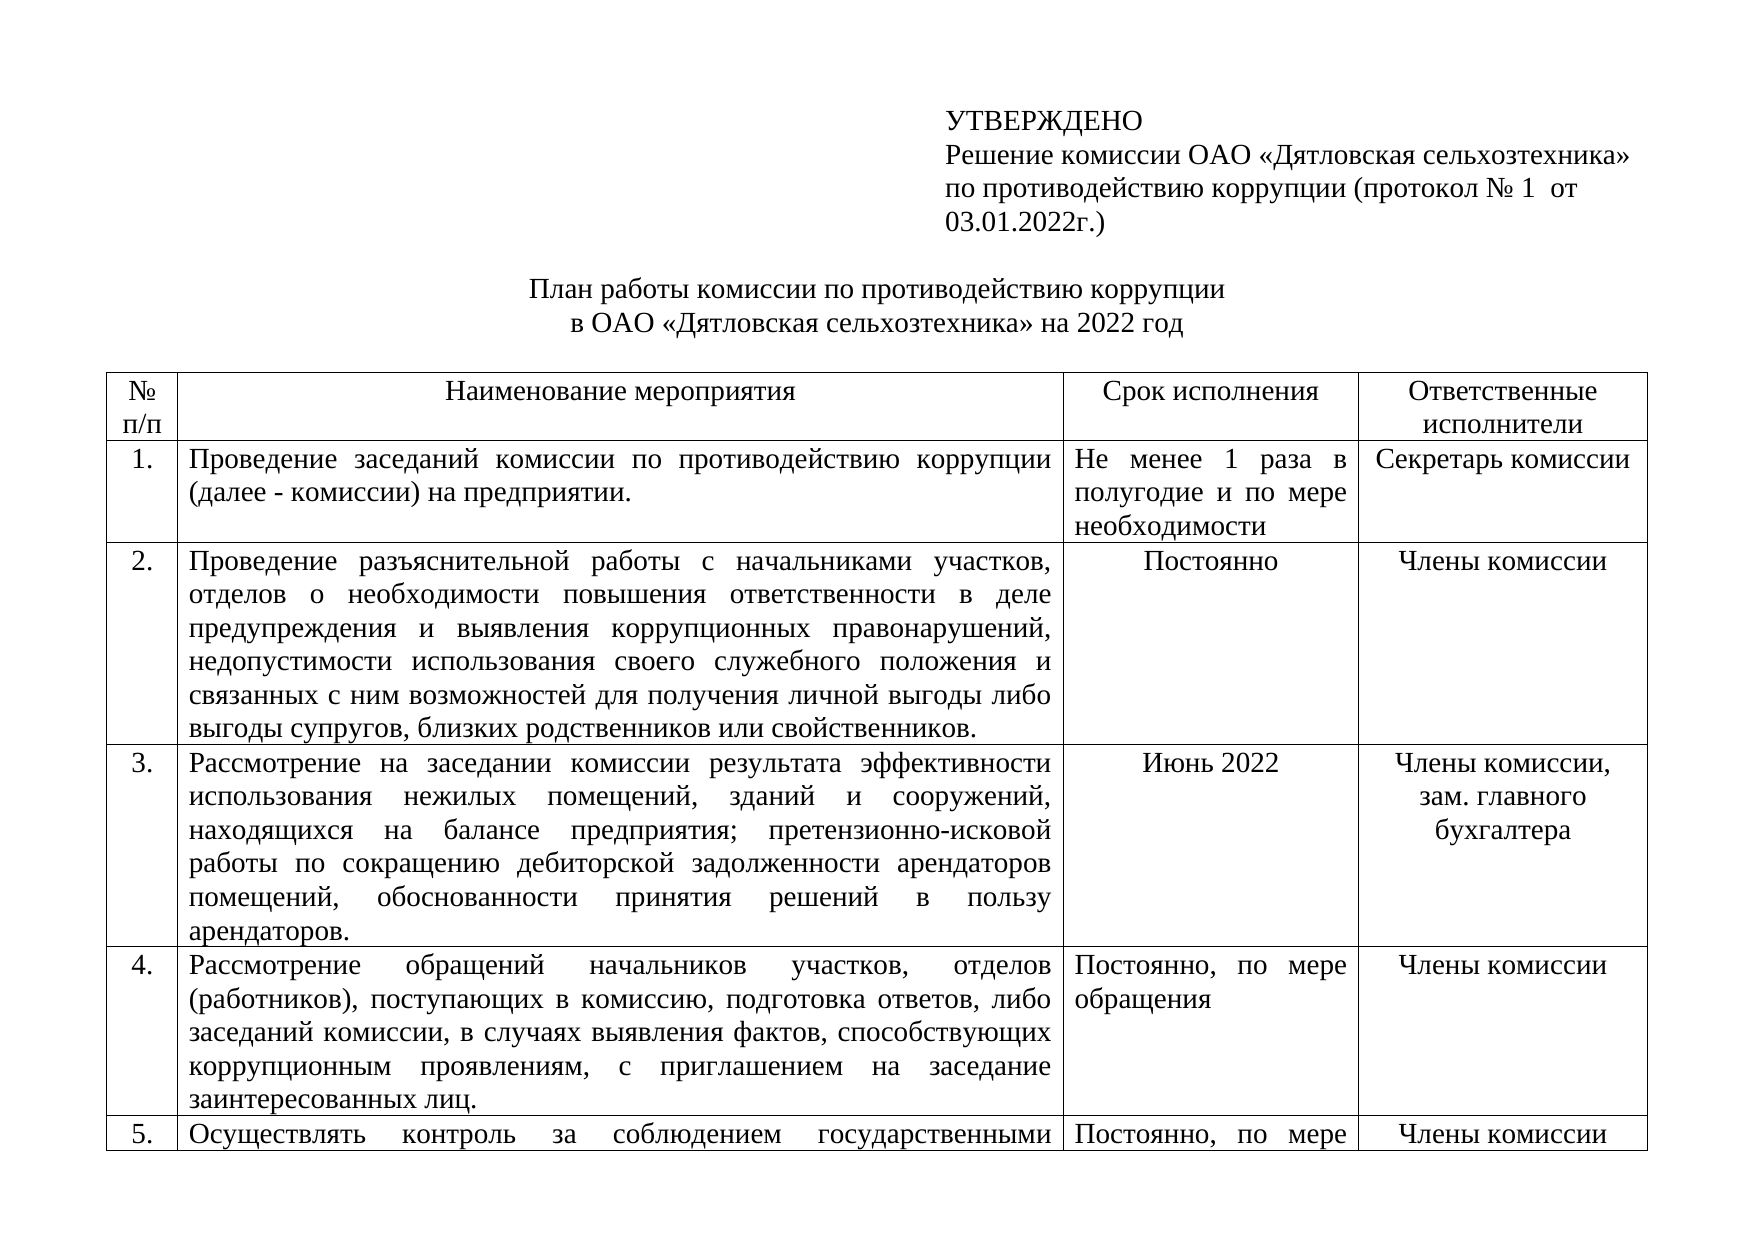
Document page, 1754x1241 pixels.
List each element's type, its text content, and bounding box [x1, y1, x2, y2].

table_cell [178, 1116, 1063, 1149]
table_header Наименование мероприятия [178, 373, 1063, 440]
text в ОАО «Дятловская сельхозтехника» на 2022 год [118, 305, 1636, 338]
table_cell Постоянно [1064, 543, 1358, 744]
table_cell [1064, 1116, 1358, 1149]
text 03.01.2022г.) [118, 204, 1636, 238]
table_cell 5. [107, 1116, 177, 1149]
table_cell Проведение заседаний комиссии по противодействию коррупции (далее - комиссии) на предприятии. [178, 441, 1063, 542]
table_header Срок исполнения [1064, 373, 1358, 440]
table_cell Июнь 2022 [1064, 745, 1358, 946]
text План работы комиссии по противодействию коррупции [118, 271, 1636, 305]
table_cell Рассмотрение на заседании комиссии результата эффективности использования нежилых помещений, зданий и сооружений, находящихся на балансе предприятия; претензионно-исковой работы по сокращению дебиторской задолженности арендаторов помещений, обоснованности принятия решений в пользу арендаторов. [178, 745, 1063, 946]
table_cell Секретарь комиссии [1359, 441, 1647, 542]
table_cell Проведение разъяснительной работы с начальниками участков, отделов о необходимости повышения ответственности в деле предупреждения и выявления коррупционных правонарушений, недопустимости использования своего служебного положения и связанных с ним возможностей для получения личной выгоды либо выгоды супругов, близких родственников или свойственников. [178, 543, 1063, 744]
table_cell Рассмотрение обращений начальников участков, отделов (работников), поступающих в комиссию, подготовка ответов, либо заседаний комиссии, в случаях выявления фактов, способствующих коррупционным проявлениям, с приглашением на заседание заинтересованных лиц. [178, 947, 1063, 1115]
table_cell Члены комиссии [1359, 1116, 1647, 1149]
table_cell 3. [107, 745, 177, 946]
table_cell 1. [107, 441, 177, 542]
table_header Ответственные исполнители [1359, 373, 1647, 440]
table_cell Постоянно, по мере обращения [1064, 947, 1358, 1115]
table_cell 4. [107, 947, 177, 1115]
table_cell Не менее 1 раза в полугодие и по мере необходимости [1064, 441, 1358, 542]
table_cell Члены комиссии, зам. главного бухгалтера [1359, 745, 1647, 946]
table_header № п/п [107, 373, 177, 440]
table_cell Члены комиссии [1359, 543, 1647, 744]
text Решение комиссии ОАО «Дятловская сельхозтехника» [118, 137, 1636, 171]
table_cell Члены комиссии [1359, 947, 1647, 1115]
table_cell 2. [107, 543, 177, 744]
text УТВЕРЖДЕНО [118, 103, 1636, 137]
text по противодействию коррупции (протокол № 1 от [118, 171, 1636, 204]
